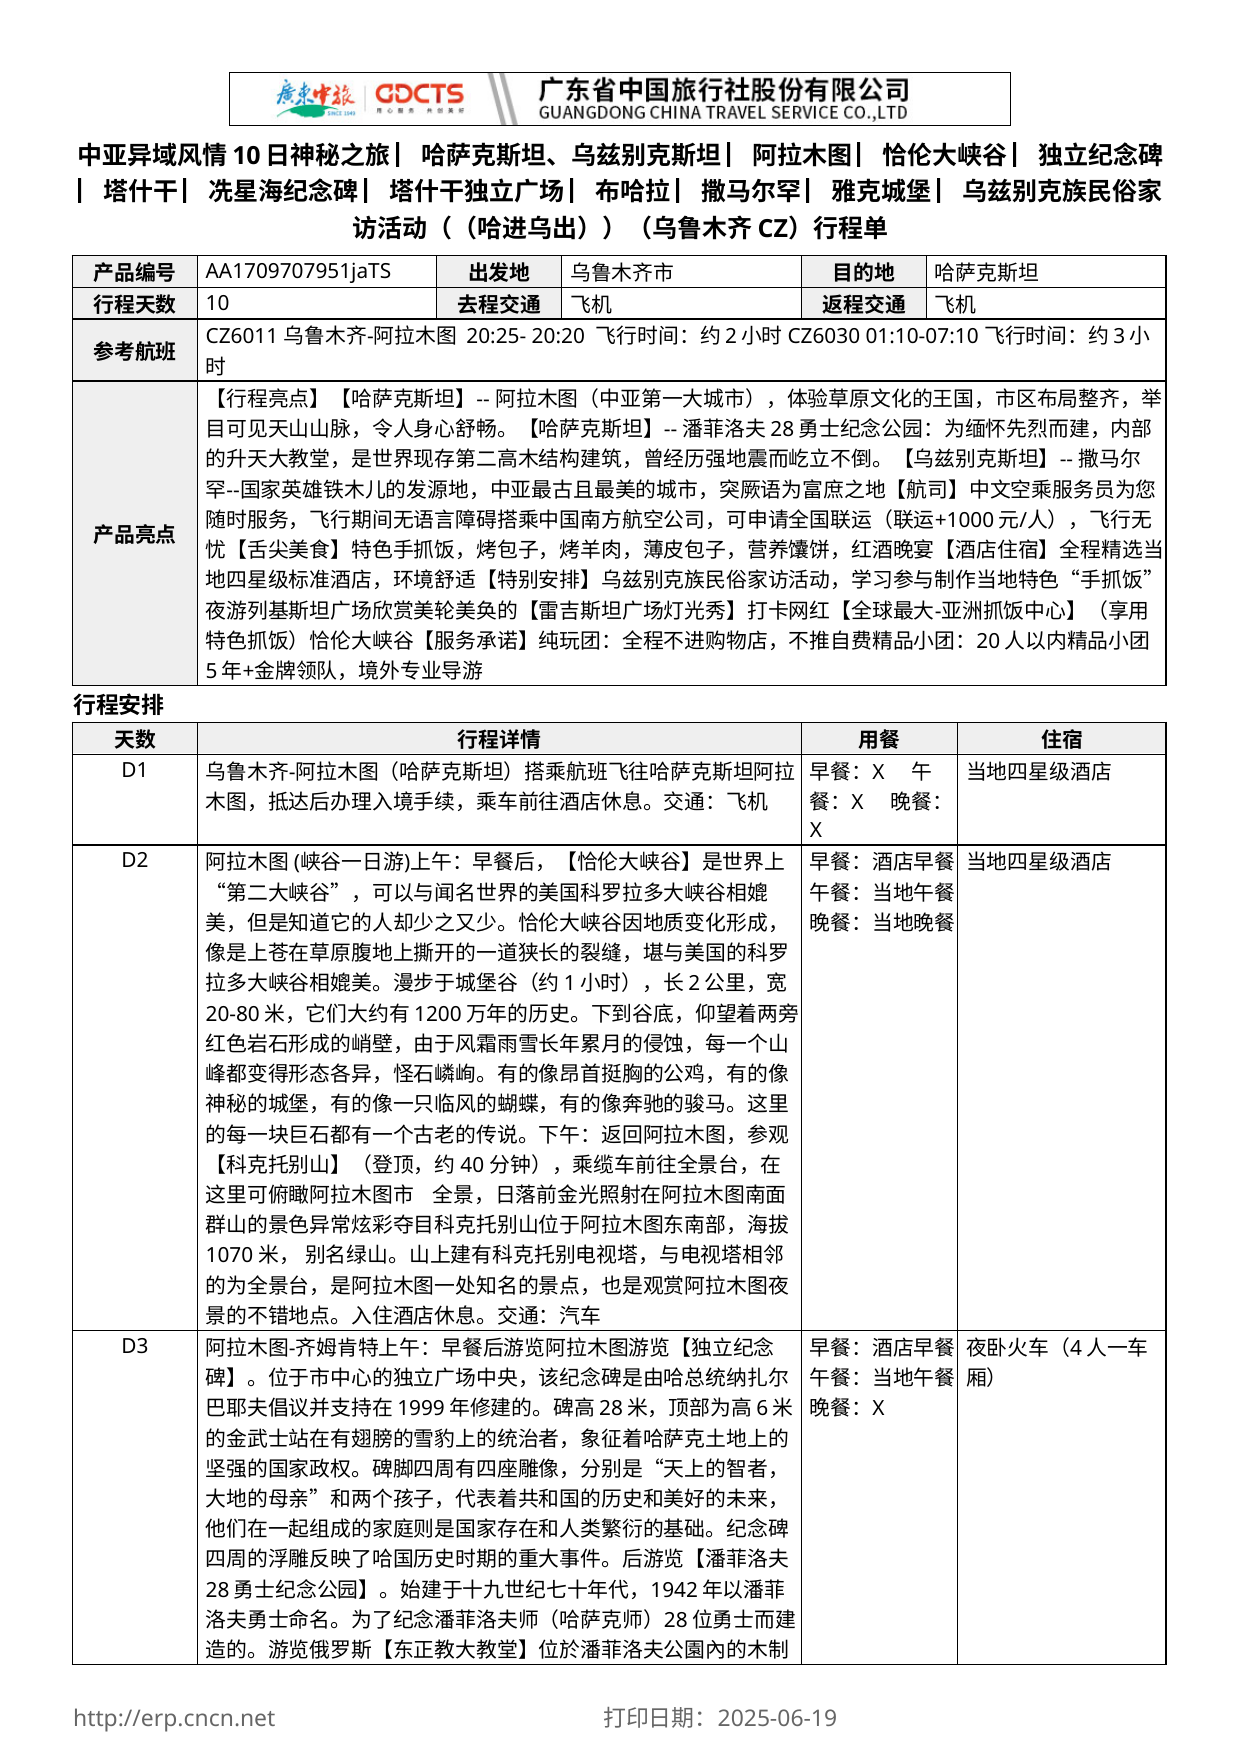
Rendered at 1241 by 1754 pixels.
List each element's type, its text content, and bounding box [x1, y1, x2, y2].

table_cell 乌鲁木齐-阿拉木图（哈萨克斯坦） [198, 755, 801, 844]
table_cell 当地四星级酒店 [958, 755, 1165, 844]
table_header 乌鲁木齐市 [562, 256, 801, 286]
table_cell 早餐：酒店早餐 午餐：当地午餐 晚餐：X [802, 1331, 957, 1664]
table_cell 行程天数 [73, 288, 197, 318]
table_header 住宿 [958, 723, 1165, 753]
picture [230, 73, 1010, 125]
table_header 行程详情 [198, 723, 801, 753]
table_cell 阿拉木图-齐姆肯特 [198, 1331, 801, 1664]
text 行程安排 [73, 687, 1167, 721]
table_header 产品编号 [73, 256, 197, 286]
table_cell 去程交通 [437, 288, 561, 318]
table_cell CZ6011 乌鲁木齐-阿拉木图 20:25- 20:20 飞行时间：约2小时 [198, 320, 1165, 380]
table_cell 飞机 [927, 288, 1165, 318]
table_cell 早餐：X 午餐：X 晚餐：X [802, 755, 957, 844]
table_cell 返程交通 [802, 288, 926, 318]
table_header 出发地 [437, 256, 561, 286]
table_cell 阿拉木图 (峡谷一日游) [198, 846, 801, 1329]
table_cell 早餐：酒店早餐 午餐：当地午餐 晚餐：当地晚餐 [802, 846, 957, 1329]
table_cell 【行程亮点】 [198, 382, 1165, 685]
text 中亚异域风情10日神秘之旅 ▏哈萨克斯坦、乌兹别克斯坦 ▏阿拉木图 ▏恰伦大峡谷 ▏独立纪念碑 ▏塔什干 ▏冼星海纪念碑 ▏塔什干独立广场 ▏布哈拉 ▏撒马尔罕 ▏雅克城堡 ▏乌兹别克族民俗家访活动（（哈进乌出））（乌鲁木齐CZ）行程单 [73, 136, 1167, 244]
table_cell D3 [73, 1331, 197, 1664]
table_header 哈萨克斯坦 [927, 256, 1165, 286]
table_cell 产品亮点 [73, 382, 197, 685]
table_cell 飞机 [562, 288, 801, 318]
table_cell D2 [73, 846, 197, 1329]
table_cell 参考航班 [73, 320, 197, 380]
table_header 天数 [73, 723, 197, 753]
table_cell 当地四星级酒店 [958, 846, 1165, 1329]
table_cell 10 [198, 288, 436, 318]
table_header 目的地 [802, 256, 926, 286]
table_header AA1709707951jaTS [198, 256, 436, 286]
table_header 用餐 [802, 723, 957, 753]
table_cell D1 [73, 755, 197, 844]
table_cell 夜卧火车（4人一车厢） [958, 1331, 1165, 1664]
